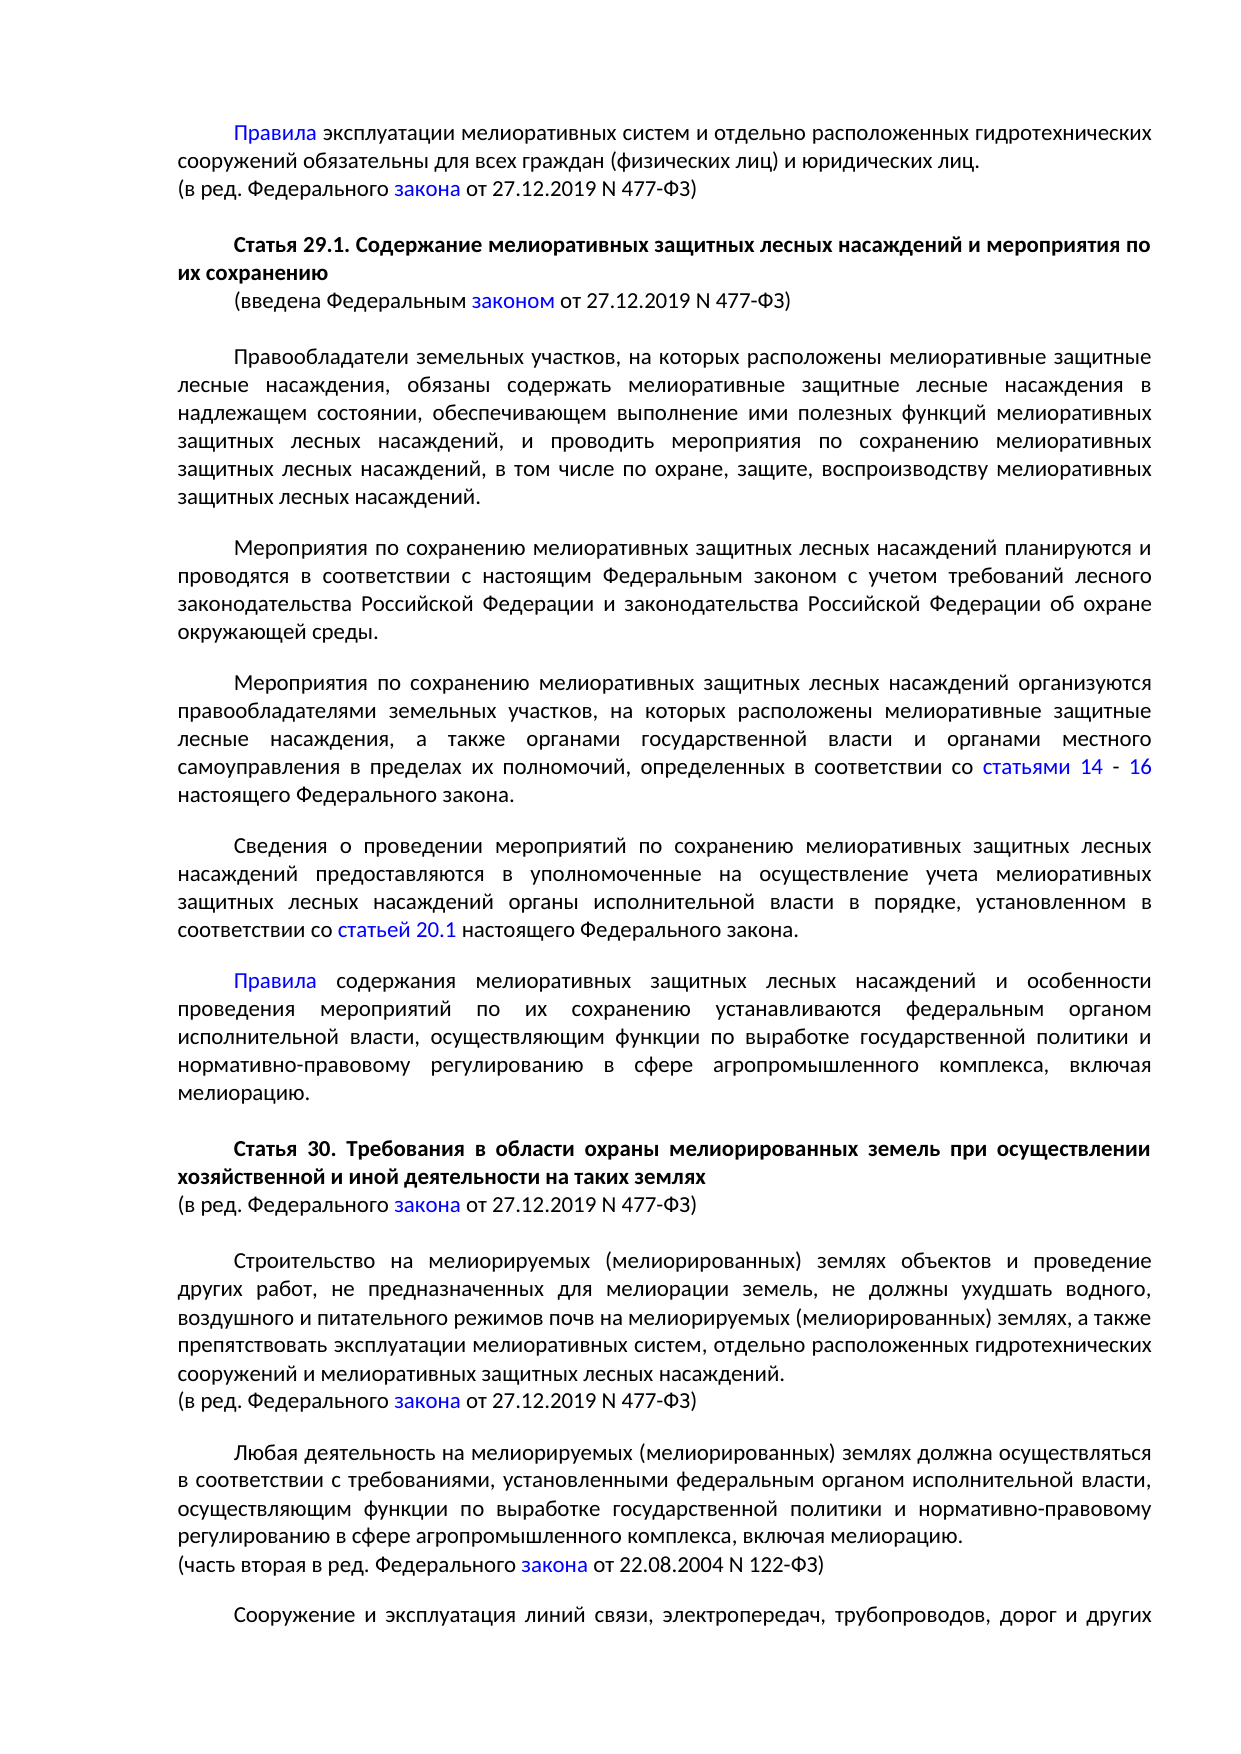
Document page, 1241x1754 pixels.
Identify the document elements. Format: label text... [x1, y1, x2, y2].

text (в ред. Федерального закона от 27.12.2019 N 477-ФЗ) [177, 174, 1152, 202]
text Сведения о проведении мероприятий по сохранению мелиоративных защитных лесных насаждений предоставляются в уполномоченные на осуществление учета мелиоративных защитных лесных насаждений органы исполнительной власти в порядке, установленном в соответствии со статьей 20.1 настоящего Федерального закона. [177, 831, 1152, 943]
text Любая деятельность на мелиорируемых (мелиорированных) землях должна осуществляться в соответствии с требованиями, установленными федеральным органом исполнительной власти, осуществляющим функции по выработке государственной политики и нормативно-правовому регулированию в сфере агропромышленного комплекса, включая мелиорацию. [177, 1438, 1152, 1550]
text Мероприятия по сохранению мелиоративных защитных лесных насаждений организуются правообладателями земельных участков, на которых расположены мелиоративные защитные лесные насаждения, а также органами государственной власти и органами местного самоуправления в пределах их полномочий, определенных в соответствии со статьями 14 - 16 настоящего Федерального закона. [177, 668, 1152, 808]
title Статья 30. Требования в области охраны мелиорированных земель при осуществлении хозяйственной и иной деятельности на таких землях [177, 1134, 1152, 1191]
text Правообладатели земельных участков, на которых расположены мелиоративные защитные лесные насаждения, обязаны содержать мелиоративные защитные лесные насаждения в надлежащем состоянии, обеспечивающем выполнение ими полезных функций мелиоративных защитных лесных насаждений, и проводить мероприятия по сохранению мелиоративных защитных лесных насаждений, в том числе по охране, защите, воспроизводству мелиоративных защитных лесных насаждений. [177, 342, 1152, 510]
text (в ред. Федерального закона от 27.12.2019 N 477-ФЗ) [177, 1387, 1152, 1415]
text Мероприятия по сохранению мелиоративных защитных лесных насаждений планируются и проводятся в соответствии с настоящим Федеральным законом с учетом требований лесного законодательства Российской Федерации и законодательства Российской Федерации об охране окружающей среды. [177, 533, 1152, 645]
text (в ред. Федерального закона от 27.12.2019 N 477-ФЗ) [177, 1191, 1152, 1218]
title Статья 29.1. Содержание мелиоративных защитных лесных насаждений и мероприятия по их сохранению [177, 230, 1152, 286]
text (часть вторая в ред. Федерального закона от 22.08.2004 N 122-ФЗ) [177, 1550, 1152, 1578]
text Правила содержания мелиоративных защитных лесных насаждений и особенности проведения мероприятий по их сохранению устанавливаются федеральным органом исполнительной власти, осуществляющим функции по выработке государственной политики и нормативно-правовому регулированию в сфере агропромышленного комплекса, включая мелиорацию. [177, 966, 1152, 1106]
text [177, 1601, 1152, 1629]
text Правила эксплуатации мелиоративных систем и отдельно расположенных гидротехнических сооружений обязательны для всех граждан (физических лиц) и юридических лиц. [177, 118, 1152, 174]
text Строительство на мелиорируемых (мелиорированных) землях объектов и проведение других работ, не предназначенных для мелиорации земель, не должны ухудшать водного, воздушного и питательного режимов почв на мелиорируемых (мелиорированных) землях, а также препятствовать эксплуатации мелиоративных систем, отдельно расположенных гидротехнических сооружений и мелиоративных защитных лесных насаждений. [177, 1247, 1152, 1387]
text (введена Федеральным законом от 27.12.2019 N 477-ФЗ) [177, 286, 1152, 314]
